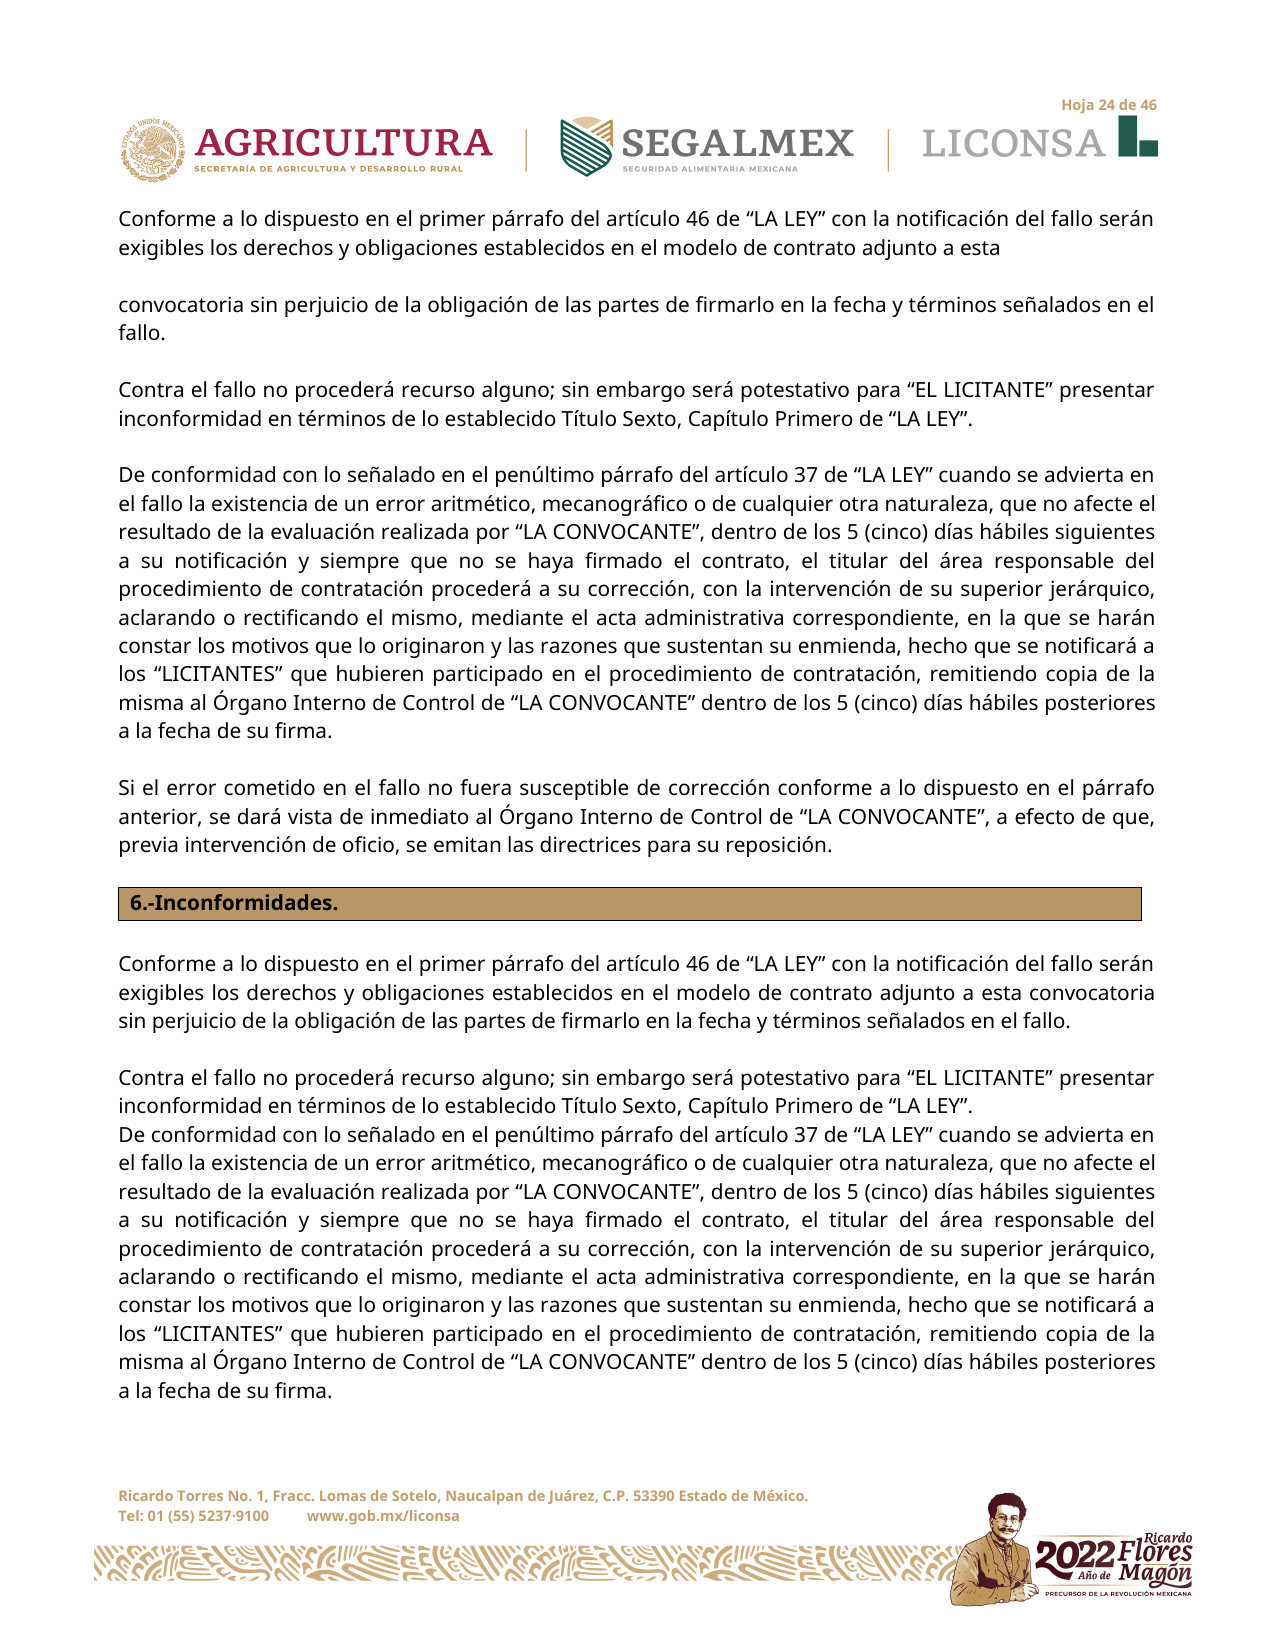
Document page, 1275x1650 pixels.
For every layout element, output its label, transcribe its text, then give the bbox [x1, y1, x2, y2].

text Contra el fallo no procederá recurso alguno; sin embargo será potestativo para “EL LICITANTE” presentar inconformidad en términos de lo establecido Título Sexto, Capítulo Primero de “LA LEY”. [118, 375, 1157, 432]
text De conformidad con lo señalado en el penúltimo párrafo del artículo 37 de “LA LEY” cuando se advierta en el fallo la existencia de un error aritmético, mecanográfico o de cualquier otra naturaleza, que no afecte el resultado de la evaluación realizada por “LA CONVOCANTE”, dentro de los 5 (cinco) días hábiles siguientes a su notificación y siempre que no se haya firmado el contrato, el titular del área responsable del procedimiento de contratación procederá a su corrección, con la intervención de su superior jerárquico, aclarando o rectificando el mismo, mediante el acta administrativa correspondiente, en la que se harán constar los motivos que lo originaron y las razones que sustentan su enmienda, hecho que se notificará a los “LICITANTES” que hubieren participado en el procedimiento de contratación, remitiendo copia de la misma al Órgano Interno de Control de “LA CONVOCANTE” dentro de los 5 (cinco) días hábiles posteriores a la fecha de su firma. [118, 1120, 1157, 1404]
text Si el error cometido en el fallo no fuera susceptible de corrección conforme a lo dispuesto en el párrafo anterior, se dará vista de inmediato al Órgano Interno de Control de “LA CONVOCANTE”, a efecto de que, previa intervención de oficio, se emitan las directrices para su reposición. [118, 773, 1157, 859]
picture [2, 0, 1275, 1650]
text De conformidad con lo señalado en el penúltimo párrafo del artículo 37 de “LA LEY” cuando se advierta en el fallo la existencia de un error aritmético, mecanográfico o de cualquier otra naturaleza, que no afecte el resultado de la evaluación realizada por “LA CONVOCANTE”, dentro de los 5 (cinco) días hábiles siguientes a su notificación y siempre que no se haya firmado el contrato, el titular del área responsable del procedimiento de contratación procederá a su corrección, con la intervención de su superior jerárquico, aclarando o rectificando el mismo, mediante el acta administrativa correspondiente, en la que se harán constar los motivos que lo originaron y las razones que sustentan su enmienda, hecho que se notificará a los “LICITANTES” que hubieren participado en el procedimiento de contratación, remitiendo copia de la misma al Órgano Interno de Control de “LA CONVOCANTE” dentro de los 5 (cinco) días hábiles posteriores a la fecha de su firma. [118, 461, 1157, 745]
text Conforme a lo dispuesto en el primer párrafo del artículo 46 de “LA LEY” con la notificación del fallo serán exigibles los derechos y obligaciones establecidos en el modelo de contrato adjunto a esta [118, 204, 1157, 261]
text Conforme a lo dispuesto en el primer párrafo del artículo 46 de “LA LEY” con la notificación del fallo serán exigibles los derechos y obligaciones establecidos en el modelo de contrato adjunto a esta convocatoria sin perjuicio de la obligación de las partes de firmarlo en la fecha y términos señalados en el fallo. [118, 949, 1157, 1034]
text Contra el fallo no procederá recurso alguno; sin embargo será potestativo para “EL LICITANTE” presentar inconformidad en términos de lo establecido Título Sexto, Capítulo Primero de “LA LEY”. [118, 1063, 1157, 1120]
text convocatoria sin perjuicio de la obligación de las partes de firmarlo en la fecha y términos señalados en el fallo. [118, 290, 1157, 347]
table_header 6.-Inconformidades. [119, 888, 1141, 920]
